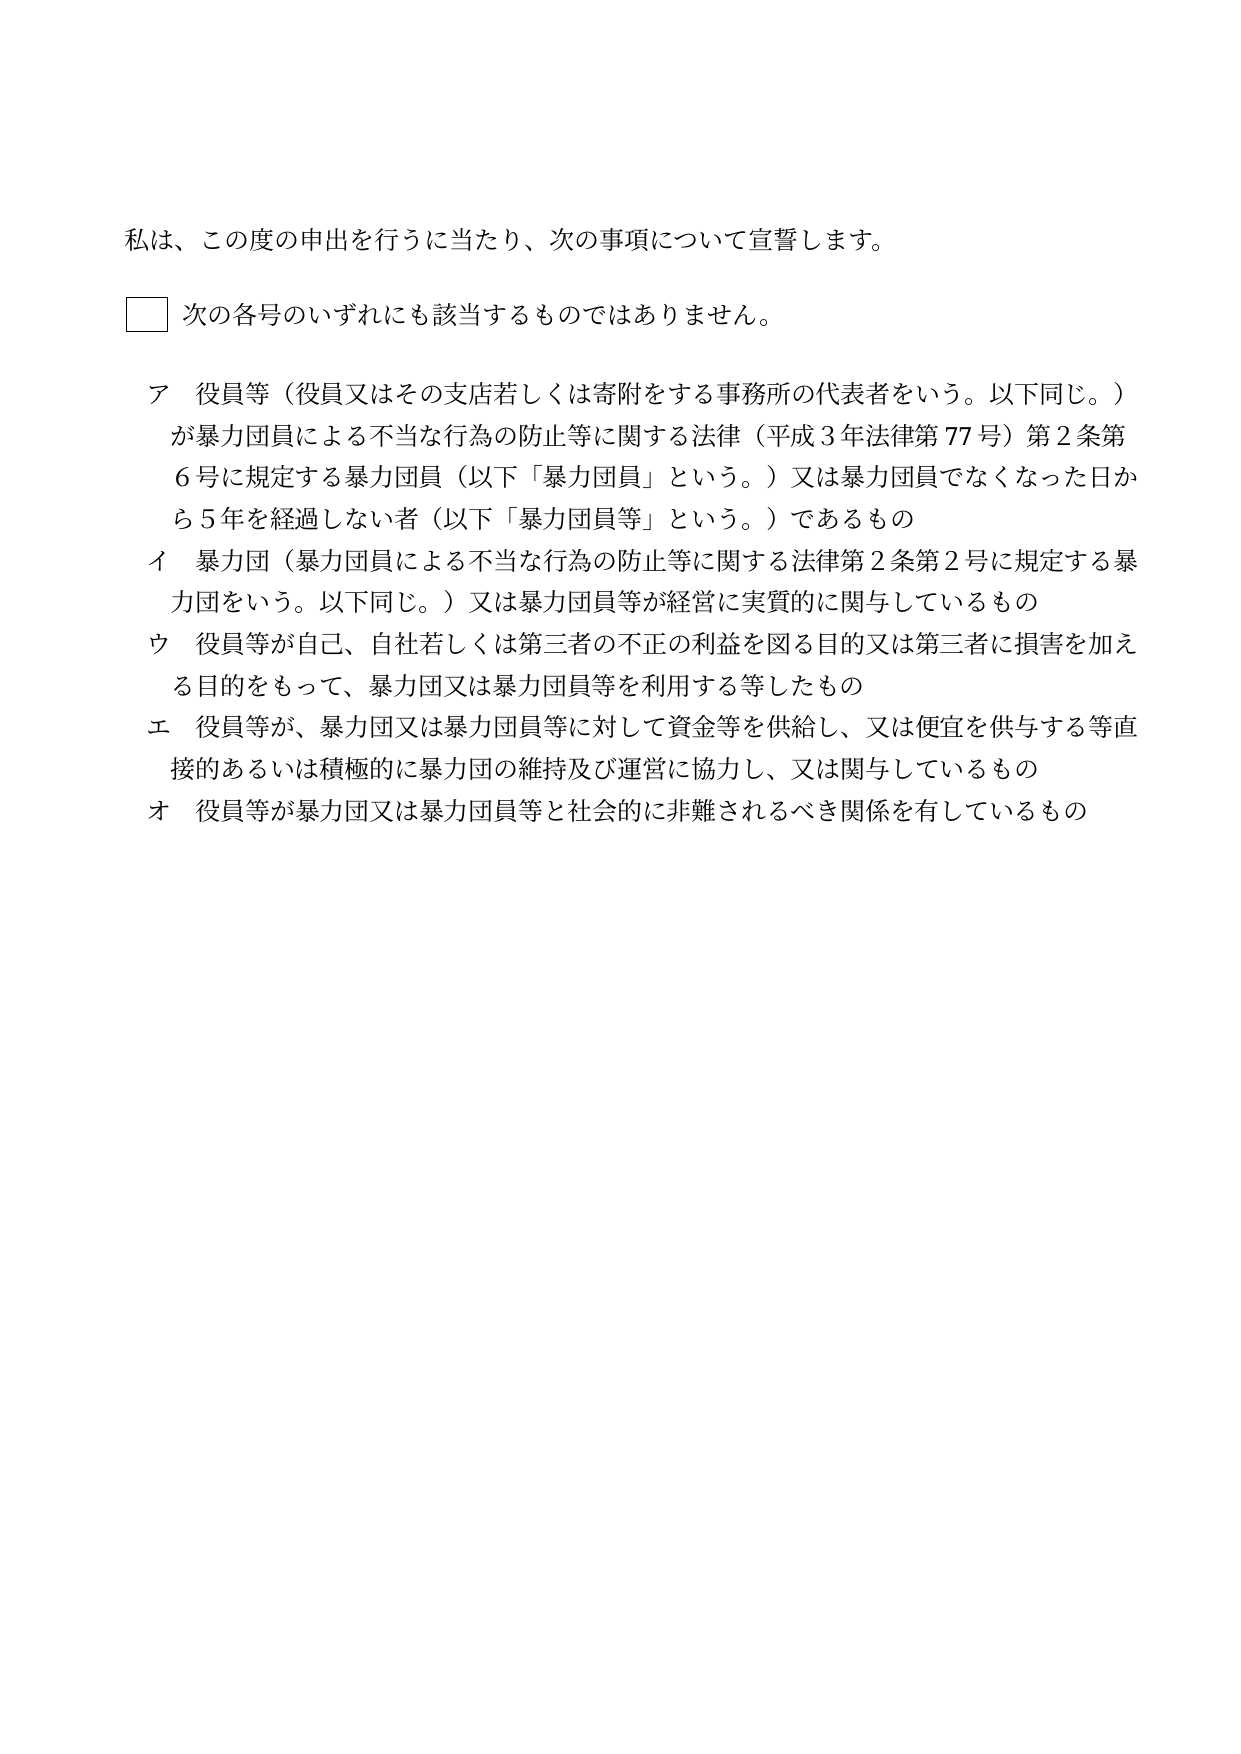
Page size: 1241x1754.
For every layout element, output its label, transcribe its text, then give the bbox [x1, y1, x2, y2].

text イ 暴力団（暴力団員による不当な行為の防止等に関する法律第２条第２号に規定する暴力団をいう。以下同じ。）又は暴力団員等が経営に実質的に関与しているもの [146, 537, 1140, 620]
text エ 役員等が、暴力団又は暴力団員等に対して資金等を供給し、又は便宜を供与する等直接的あるいは積極的に暴力団の維持及び運営に協力し、又は関与しているもの [146, 703, 1140, 787]
table_header [127, 298, 167, 331]
text ア 役員等（役員又はその支店若しくは寄附をする事務所の代表者をいう。以下同じ。）が暴力団員による不当な行為の防止等に関する法律（平成３年法律第77号）第２条第６号に規定する暴力団員（以下「暴力団員」という。）又は暴力団員でなくなった日から５年を経過しない者（以下「暴力団員等」という。）であるもの [146, 370, 1140, 537]
text 私は、この度の申出を行うに当たり、次の事項について宣誓します。 [124, 220, 1140, 258]
text オ 役員等が暴力団又は暴力団員等と社会的に非難されるべき関係を有しているもの [146, 787, 1140, 828]
text 次の各号のいずれにも該当するものではありません。 [124, 295, 1140, 333]
text ウ 役員等が自己、自社若しくは第三者の不正の利益を図る目的又は第三者に損害を加える目的をもって、暴力団又は暴力団員等を利用する等したもの [146, 620, 1140, 703]
